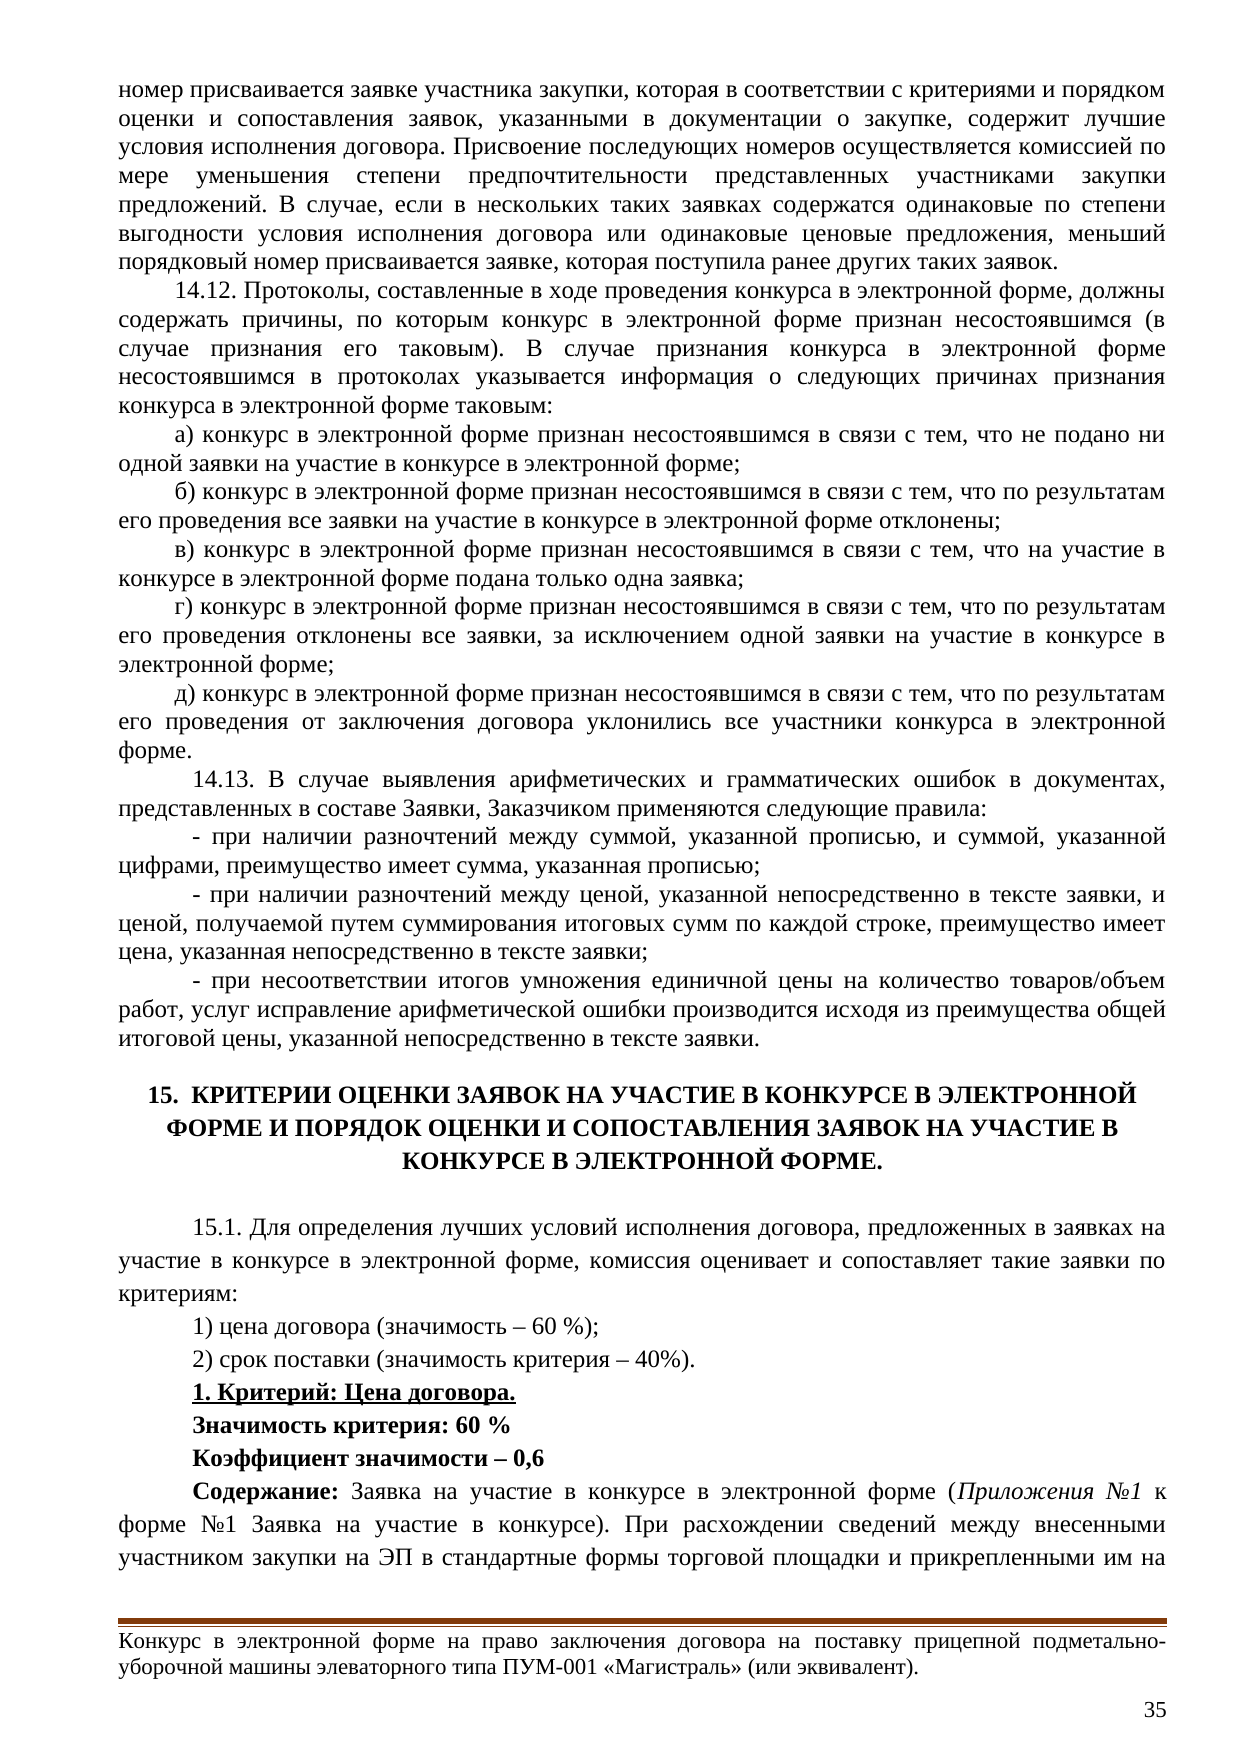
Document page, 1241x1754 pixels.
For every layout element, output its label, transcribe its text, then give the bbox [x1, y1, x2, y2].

text 14.13. В случае выявления арифметических и грамматических ошибок в документах, представленных в составе Заявки, Заказчиком применяются следующие правила: [118, 764, 1167, 821]
text б) конкурс в электронной форме признан несостоявшимся в связи с тем, что по результатам его проведения все заявки на участие в конкурсе в электронной форме отклонены; [118, 476, 1167, 534]
text 14.12. Протоколы, составленные в ходе проведения конкурса в электронной форме, должны содержать причины, по которым конкурс в электронной форме признан несостоявшимся (в случае признания его таковым). В случае признания конкурса в электронной форме несостоявшимся в протоколах указывается информация о следующих причинах признания конкурса в электронной форме таковым: [118, 275, 1167, 419]
text 1) цена договора (значимость – 60 %); [118, 1311, 1167, 1340]
text д) конкурс в электронной форме признан несостоявшимся в связи с тем, что по результатам его проведения от заключения договора уклонились все участники конкурса в электронной форме. [118, 678, 1167, 764]
text 15. КРИТЕРИИ ОЦЕНКИ ЗАЯВОК НА УЧАСТИЕ В КОНКУРСЕ В ЭЛЕКТРОННОЙ ФОРМЕ И ПОРЯДОК ОЦЕНКИ И СОПОСТАВЛЕНИЯ ЗАЯВОК НА УЧАСТИЕ В КОНКУРСЕ В ЭЛЕКТРОННОЙ ФОРМЕ. [118, 1080, 1167, 1175]
text в) конкурс в электронной форме признан несостоявшимся в связи с тем, что на участие в конкурсе в электронной форме подана только одна заявка; [118, 534, 1167, 591]
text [118, 1476, 1167, 1571]
text - при наличии разночтений между суммой, указанной прописью, и суммой, указанной цифрами, преимущество имеет сумма, указанная прописью; [118, 821, 1167, 879]
text 2) срок поставки (значимость критерия – 40%). [118, 1344, 1167, 1373]
text а) конкурс в электронной форме признан несостоявшимся в связи с тем, что не подано ни одной заявки на участие в конкурсе в электронной форме; [118, 419, 1167, 476]
text 15.1. Для определения лучших условий исполнения договора, предложенных в заявках на участие в конкурсе в электронной форме, комиссия оценивает и сопоставляет такие заявки по критериям: [118, 1212, 1167, 1307]
text г) конкурс в электронной форме признан несостоявшимся в связи с тем, что по результатам его проведения отклонены все заявки, за исключением одной заявки на участие в конкурсе в электронной форме; [118, 591, 1167, 678]
text Значимость критерия: 60 % [118, 1410, 1167, 1439]
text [118, 74, 1167, 275]
text - при несоответствии итогов умножения единичной цены на количество товаров/объем работ, услуг исправление арифметической ошибки производится исходя из преимущества общей итоговой цены, указанной непосредственно в тексте заявки. [118, 965, 1167, 1051]
text - при наличии разночтений между ценой, указанной непосредственно в тексте заявки, и ценой, получаемой путем суммирования итоговых сумм по каждой строке, преимущество имеет цена, указанная непосредственно в тексте заявки; [118, 879, 1167, 965]
text Коэффициент значимости – 0,6 [118, 1443, 1167, 1472]
text 1. Критерий: Цена договора. [118, 1377, 1167, 1406]
